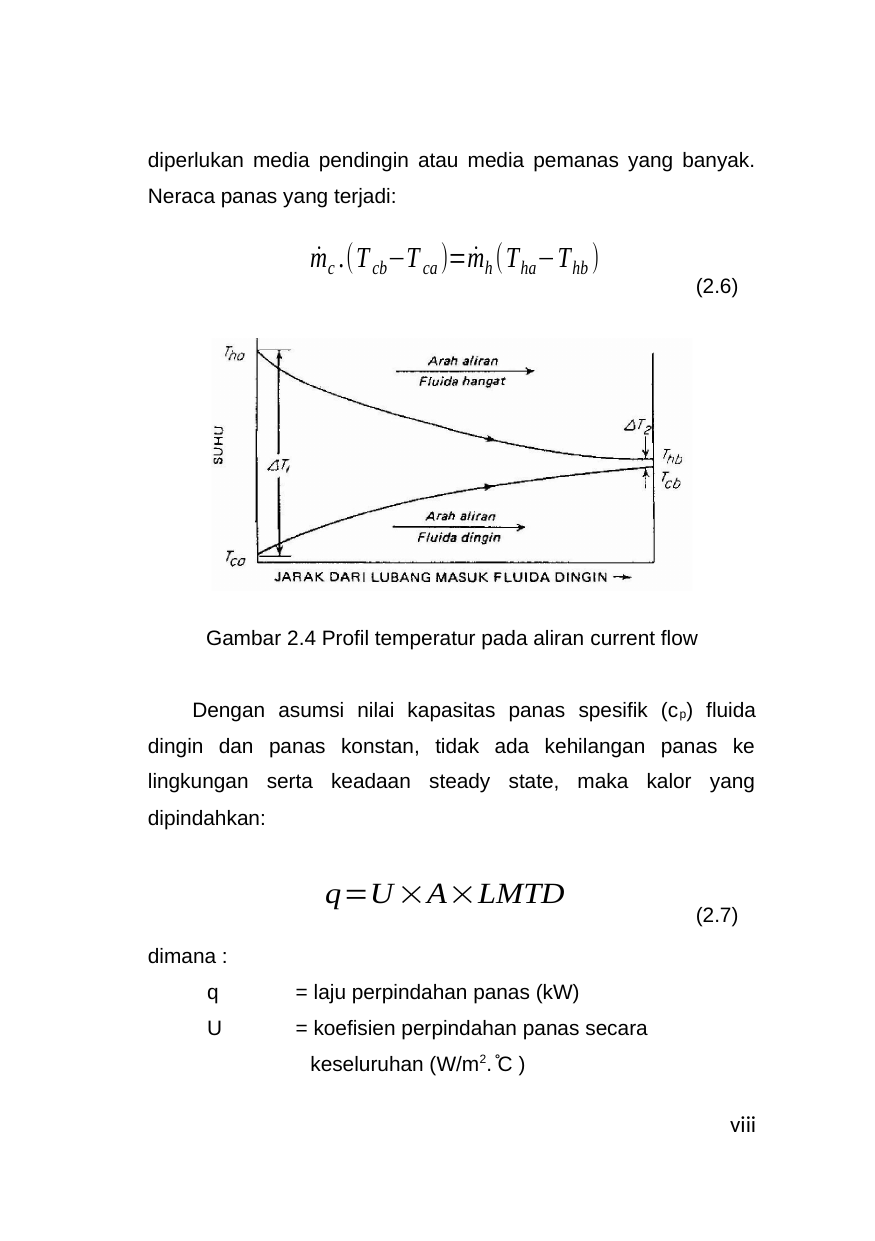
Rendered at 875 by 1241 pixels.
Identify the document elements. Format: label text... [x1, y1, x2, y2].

text dimana : [148, 944, 756, 968]
text (2.6) [310, 240, 756, 298]
text Gambar 2.4 Profil temperatur pada aliran current flow [148, 626, 756, 649]
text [148, 148, 756, 208]
text (2.7) [325, 877, 756, 926]
text q = laju perpindahan panas (kW) [207, 980, 756, 1004]
text Dengan asumsi nilai kapasitas panas spesifik (cp) fluida dingin dan panas konstan, tidak ada kehilangan panas ke lingkungan serta keadaan steady state, maka kalor yang dipindahkan: [148, 697, 756, 829]
text U = koefisien perpindahan panas secara keseluruhan (W/m2. ̊C ) [207, 1016, 756, 1076]
